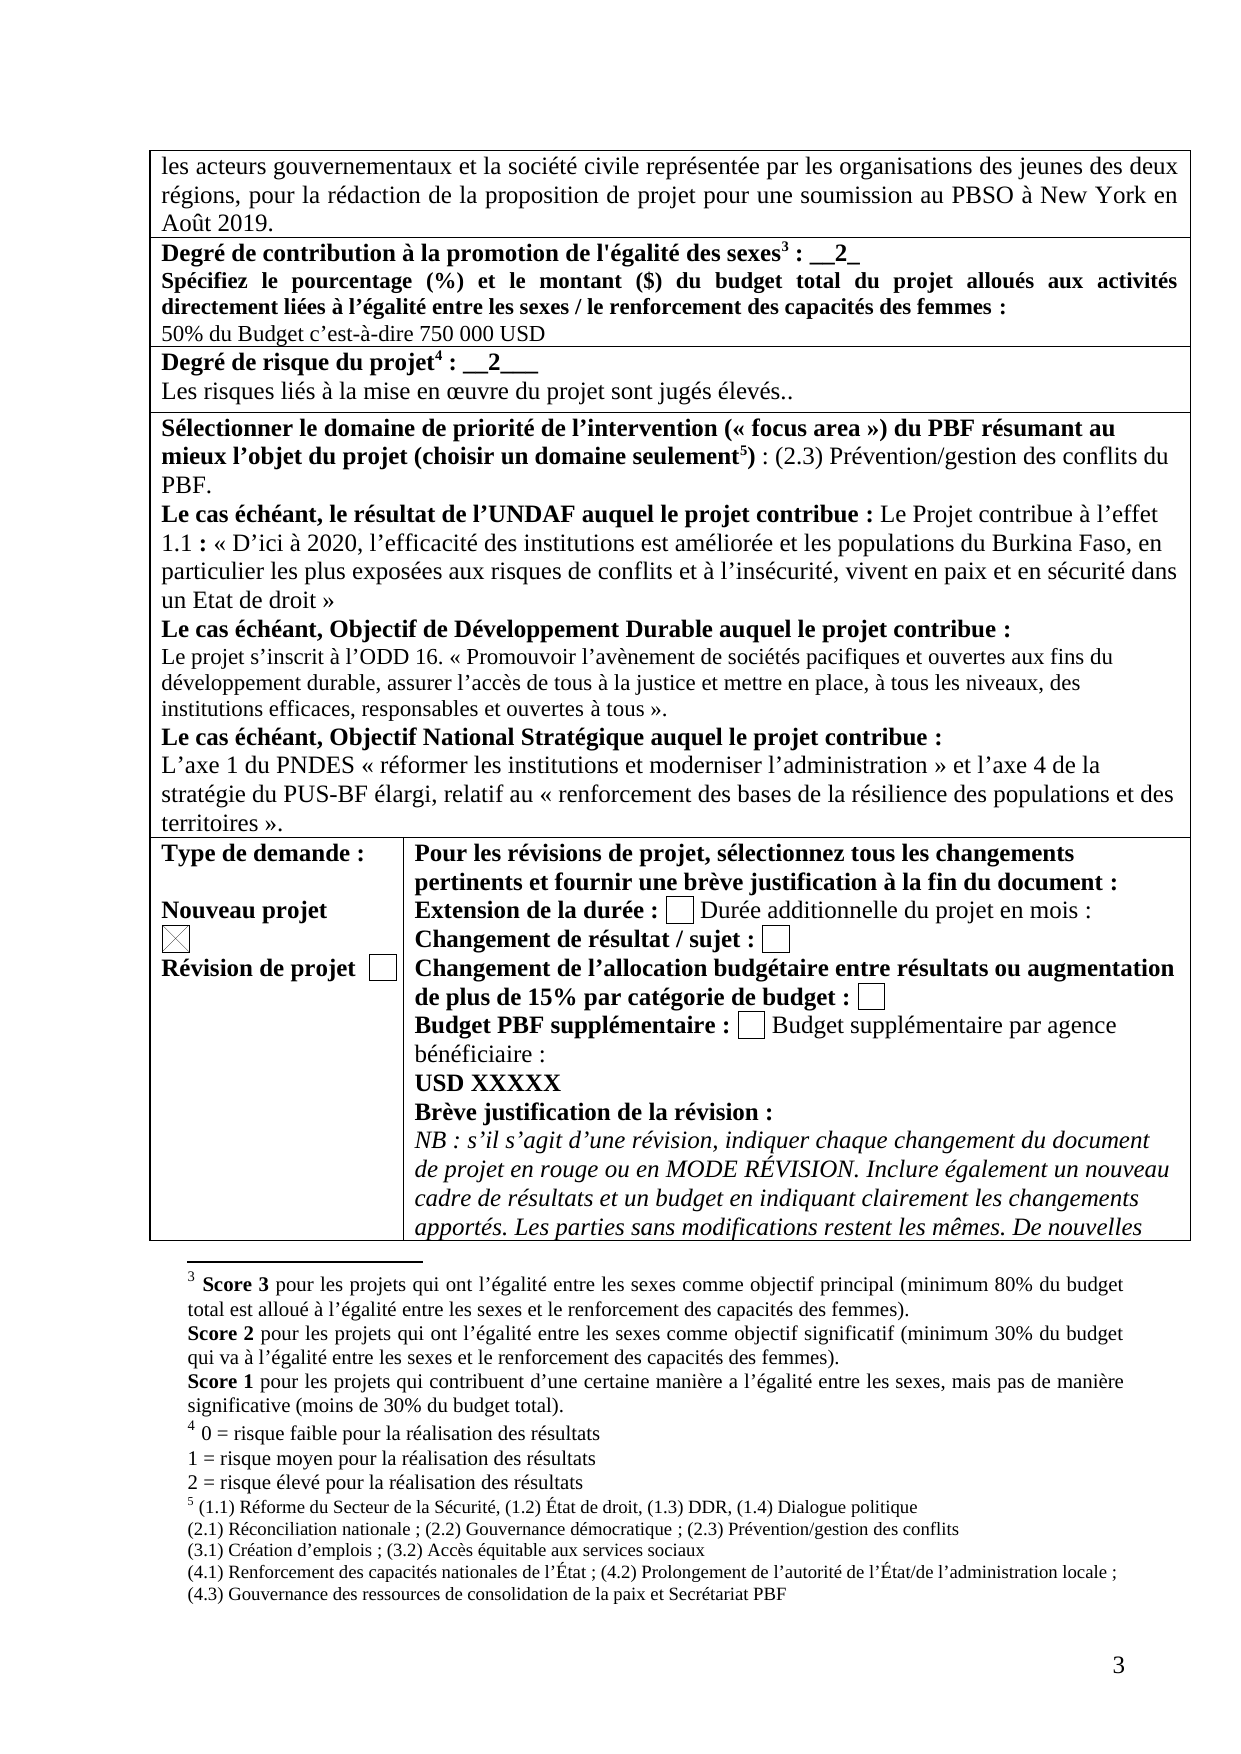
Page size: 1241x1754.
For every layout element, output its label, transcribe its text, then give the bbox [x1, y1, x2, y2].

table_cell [151, 838, 403, 1240]
table_cell Degré de contribution à la promotion de l'égalité des sexes : __2_ Spécifiez le pourcentage (%) et le montant ($) du budget total du projet alloués aux activités directement liées à l’égalité entre les sexes / le renforcement des capacités des femmes : 50% du Budget c’est-à-dire 750 000 USD [151, 238, 1190, 346]
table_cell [151, 151, 1190, 237]
table_cell Degré de risque du projet : __2___ Les risques liés à la mise en œuvre du projet sont jugés élevés.. [151, 347, 1190, 412]
table_cell Sélectionner le domaine de priorité de l’intervention (« focus area ») du PBF résumant au mieux l’objet du projet (choisir un domaine seulement) : (2.3) Prévention/gestion des conflits du PBF. Le cas échéant, le résultat de l’UNDAF auquel le projet contribue : Le Projet contribue à l’effet 1.1 : « D’ici à 2020, l’efficacité des institutions est améliorée et les populations du Burkina Faso, en particulier les plus exposées aux risques de conflits et à l’insécurité, vivent en paix et en sécurité dans un Etat de droit » Le cas échéant, Objectif de Développement Durable auquel le projet contribue : Le projet s’inscrit à l’ODD 16. « Promouvoir l’avènement de sociétés pacifiques et ouvertes aux fins du développement durable, assurer l’accès de tous à la justice et mettre en place, à tous les niveaux, des institutions efficaces, responsables et ouvertes à tous ». Le cas échéant, Objectif National Stratégique auquel le projet contribue : L’axe 1 du PNDES « réformer les institutions et moderniser l’administration » et l’axe 4 de la stratégie du PUS-BF élargi, relatif au « renforcement des bases de la résilience des populations et des territoires ». [151, 413, 1190, 837]
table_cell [404, 838, 1190, 1240]
